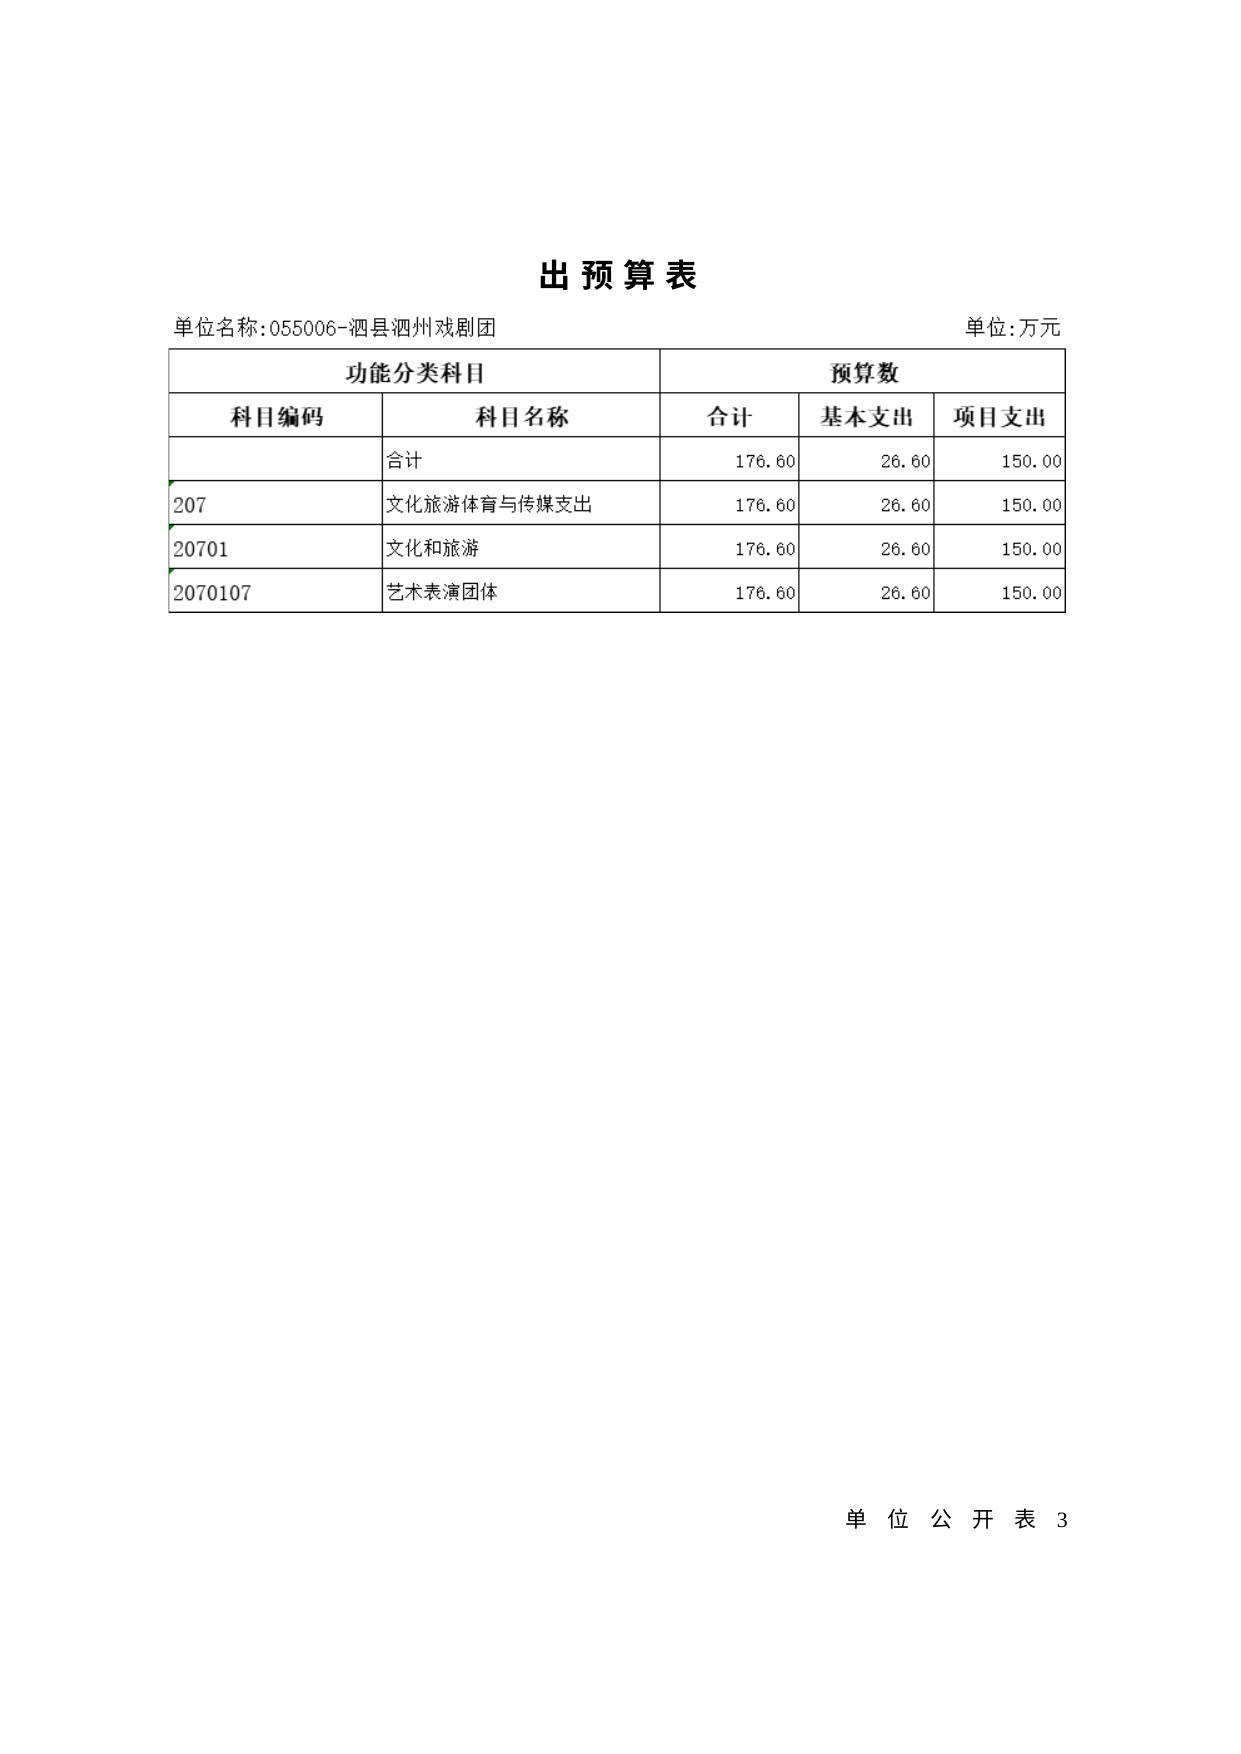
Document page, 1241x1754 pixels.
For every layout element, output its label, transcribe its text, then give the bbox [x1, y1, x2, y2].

text 单位公开表3 [168, 1488, 1078, 1548]
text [168, 244, 1078, 303]
picture [168, 303, 1066, 613]
